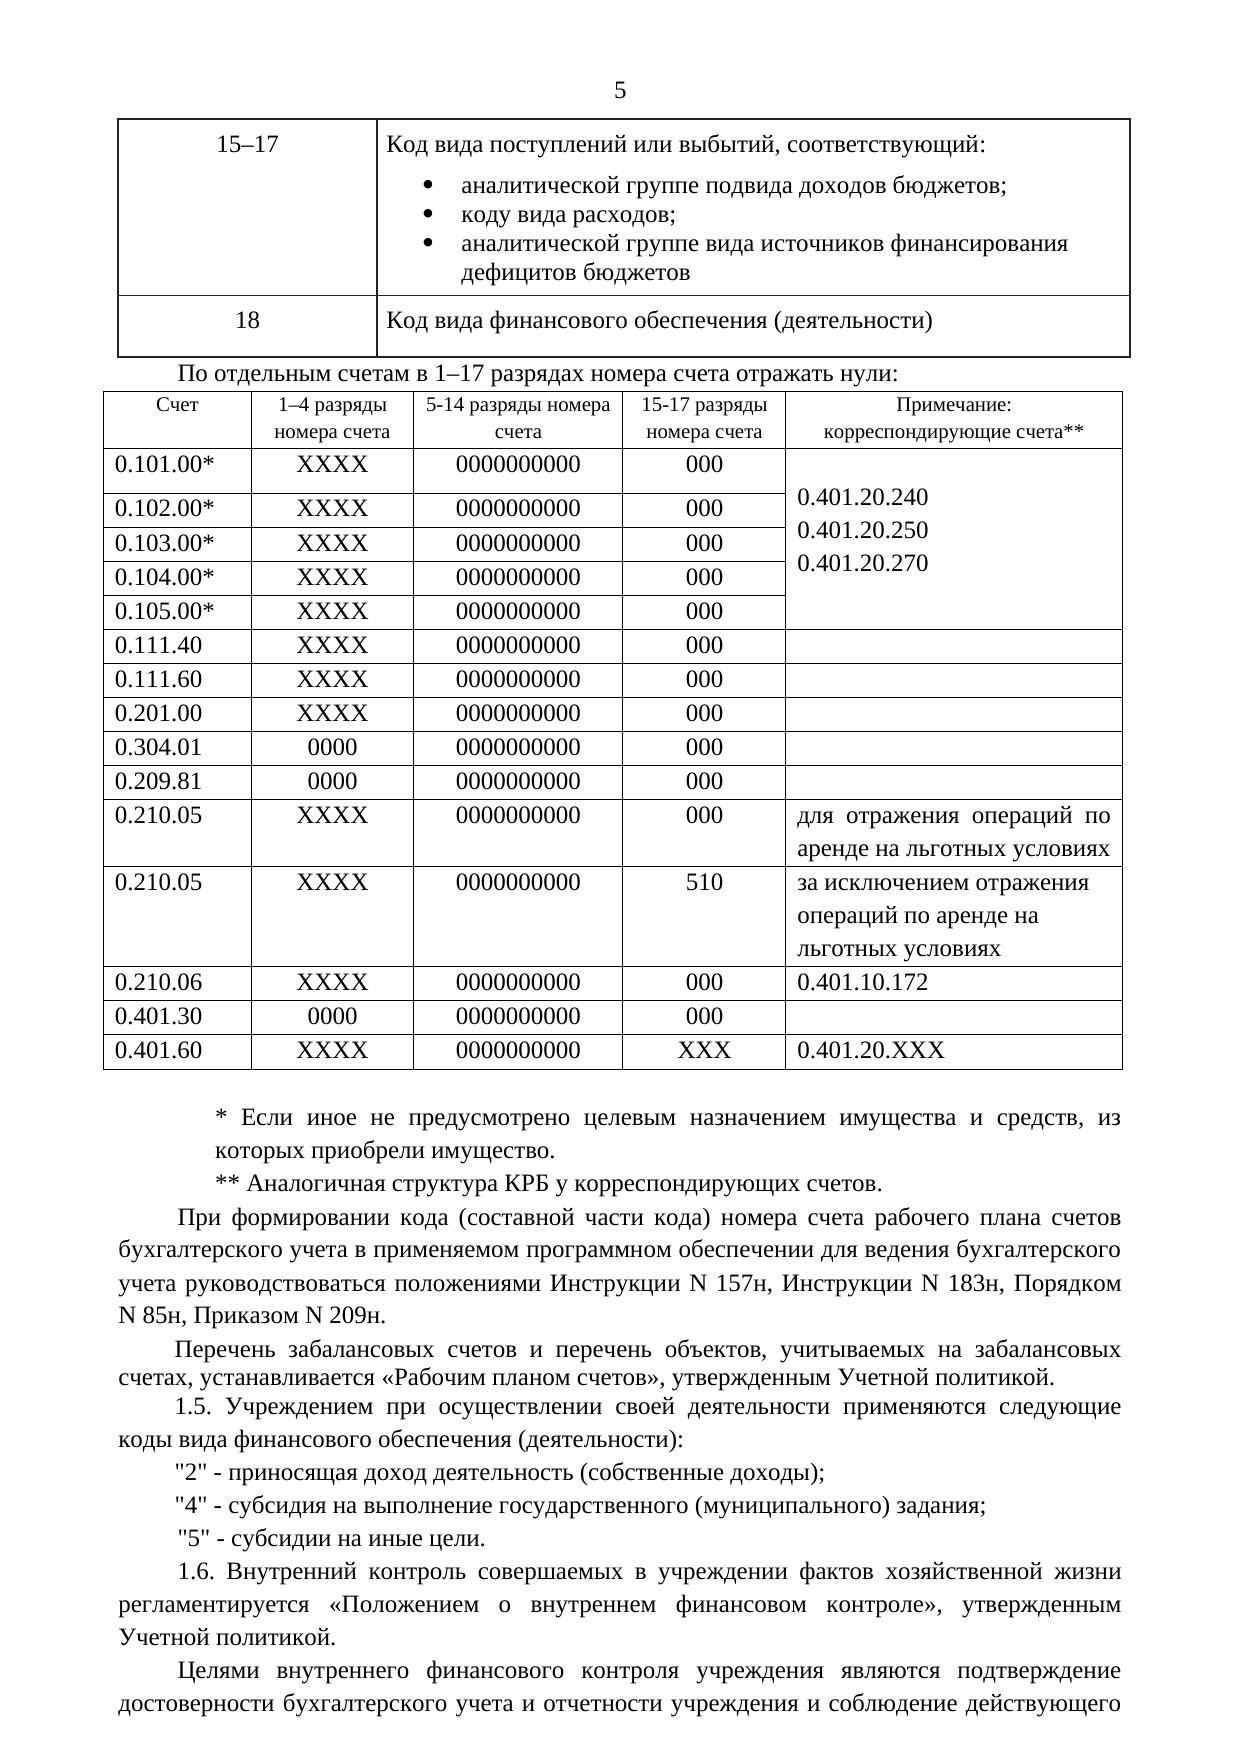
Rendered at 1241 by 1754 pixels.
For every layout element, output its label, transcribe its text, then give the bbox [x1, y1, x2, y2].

table_cell 0.304.01 [104, 732, 251, 765]
text При формировании кода (составной части кода) номера счета рабочего плана счетов бухгалтерского учета в применяемом программном обеспечении для ведения бухгалтерского учета руководствоваться положениями Инструкции N 157н, Инструкции N 183н, Порядком N 85н, Приказом N 209н. [118, 1202, 1122, 1329]
table_header 15-17 разряды номера счета [623, 392, 785, 448]
table_header 5-14 разряды номера счета [414, 392, 622, 448]
table_cell ХХХХ [252, 698, 413, 731]
table_cell 0000000000 [414, 494, 622, 527]
table_cell 000 [623, 562, 785, 595]
table_cell ХХХХ [252, 562, 413, 595]
table_cell ХХХХ [252, 449, 413, 492]
table_cell 000 [623, 596, 785, 629]
table_cell 0000000000 [414, 698, 622, 731]
table_cell 0.401.20.240 0.401.20.250 0.401.20.270 [786, 449, 1122, 629]
table_cell ХХХХ [252, 664, 413, 697]
table_cell за исключением отражения операций по аренде на льготных условиях [786, 867, 1122, 966]
text * Если иное не предусмотрено целевым назначением имущества и средств, из которых приобрели имущество. [215, 1102, 1122, 1164]
table_cell 0.210.05 [104, 800, 251, 866]
table_cell 0.104.00* [104, 562, 251, 595]
text "2" - приносящая доход деятельность (собственные доходы); [118, 1457, 1122, 1486]
table_cell Код вида финансового обеспечения (деятельности) [378, 296, 1129, 356]
table_cell 0000000000 [414, 528, 622, 561]
table_cell 0.401.30 [104, 1001, 251, 1034]
table_cell 0.111.60 [104, 664, 251, 697]
table_cell 0.401.20.ХХХ [786, 1035, 1122, 1068]
table_cell ХХХХ [252, 596, 413, 629]
table_cell ХХХХ [252, 800, 413, 866]
text "4" - субсидия на выполнение государственного (муниципального) задания; [118, 1490, 1122, 1519]
table_cell ХХХ [623, 1035, 785, 1068]
table_cell 0000000000 [414, 562, 622, 595]
table_cell 0000000000 [414, 449, 622, 492]
table_cell 0.209.81 [104, 766, 251, 799]
table_cell 000 [623, 664, 785, 697]
table_cell 0.101.00* [104, 449, 251, 492]
text "5" - субсидии на иные цели. [118, 1523, 1122, 1552]
table_cell 0000000000 [414, 800, 622, 866]
table_cell 000 [623, 528, 785, 561]
table_cell 0.103.00* [104, 528, 251, 561]
table_header 1–4 разряды номера счета [252, 392, 413, 448]
table_cell 0000 [252, 766, 413, 799]
table_cell 000 [623, 800, 785, 866]
table_cell 15–17 [119, 120, 376, 295]
table_cell 510 [623, 867, 785, 966]
table_cell [786, 664, 1122, 697]
table_cell 18 [119, 296, 376, 356]
table_cell 0.210.06 [104, 967, 251, 1000]
table_cell 000 [623, 494, 785, 527]
table_cell Код вида поступлений или выбытий, соответствующий: аналитической группе подвида доходов бюджетов; коду вида расходов; аналитической группе вида источников финансирования дефицитов бюджетов [378, 120, 1129, 295]
table_cell ХХХХ [252, 967, 413, 1000]
table_cell 000 [623, 1001, 785, 1034]
table_cell 0000000000 [414, 664, 622, 697]
table_header Примечание: корреспондирующие счета** [786, 392, 1122, 448]
table_cell 0000000000 [414, 867, 622, 966]
text ** Аналогичная структура КРБ у корреспондирующих счетов. [215, 1168, 1122, 1197]
table_cell [786, 630, 1122, 663]
text Перечень забалансовых счетов и перечень объектов, учитываемых на забалансовых счетах, устанавливается «Рабочим планом счетов», утвержденным Учетной политикой. [118, 1334, 1122, 1391]
table_cell 000 [623, 967, 785, 1000]
table_cell [786, 732, 1122, 765]
table_cell 0000000000 [414, 1001, 622, 1034]
table_cell ХХХХ [252, 494, 413, 527]
table_cell [786, 766, 1122, 799]
table_cell 0.105.00* [104, 596, 251, 629]
table_cell 0000 [252, 1001, 413, 1034]
table_cell 0000000000 [414, 630, 622, 663]
table_cell 0.401.10.172 [786, 967, 1122, 1000]
table_cell 0000 [252, 732, 413, 765]
table_cell 000 [623, 449, 785, 492]
table_cell 0.201.00 [104, 698, 251, 731]
text 1.6. Внутренний контроль совершаемых в учреждении фактов хозяйственной жизни регламентируется «Положением о внутреннем финансовом контроле», утвержденным Учетной политикой. [118, 1556, 1122, 1651]
table_cell 000 [623, 698, 785, 731]
table_cell 0000000000 [414, 766, 622, 799]
table_cell 0.210.05 [104, 867, 251, 966]
table_cell ХХХХ [252, 630, 413, 663]
table_cell ХХХХ [252, 867, 413, 966]
table_header Счет [104, 392, 251, 448]
table_cell 0.102.00* [104, 494, 251, 527]
table_cell [786, 698, 1122, 731]
table_cell 0000000000 [414, 732, 622, 765]
table_cell 0000000000 [414, 1035, 622, 1068]
table_cell 000 [623, 732, 785, 765]
table_cell 000 [623, 766, 785, 799]
text 1.5. Учреждением при осуществлении своей деятельности применяются следующие коды вида финансового обеспечения (деятельности): [118, 1391, 1122, 1453]
table_cell 000 [623, 630, 785, 663]
table_cell ХХХХ [252, 1035, 413, 1068]
table_cell 0.401.60 [104, 1035, 251, 1068]
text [118, 1655, 1122, 1717]
table_cell [786, 1001, 1122, 1034]
table_cell 0000000000 [414, 596, 622, 629]
table_cell 0.111.40 [104, 630, 251, 663]
table_cell 0000000000 [414, 967, 622, 1000]
table_cell ХХХХ [252, 528, 413, 561]
text По отдельным счетам в 1–17 разрядах номера счета отражать нули: [118, 358, 1122, 387]
table_cell для отражения операций по аренде на льготных условиях [786, 800, 1122, 866]
